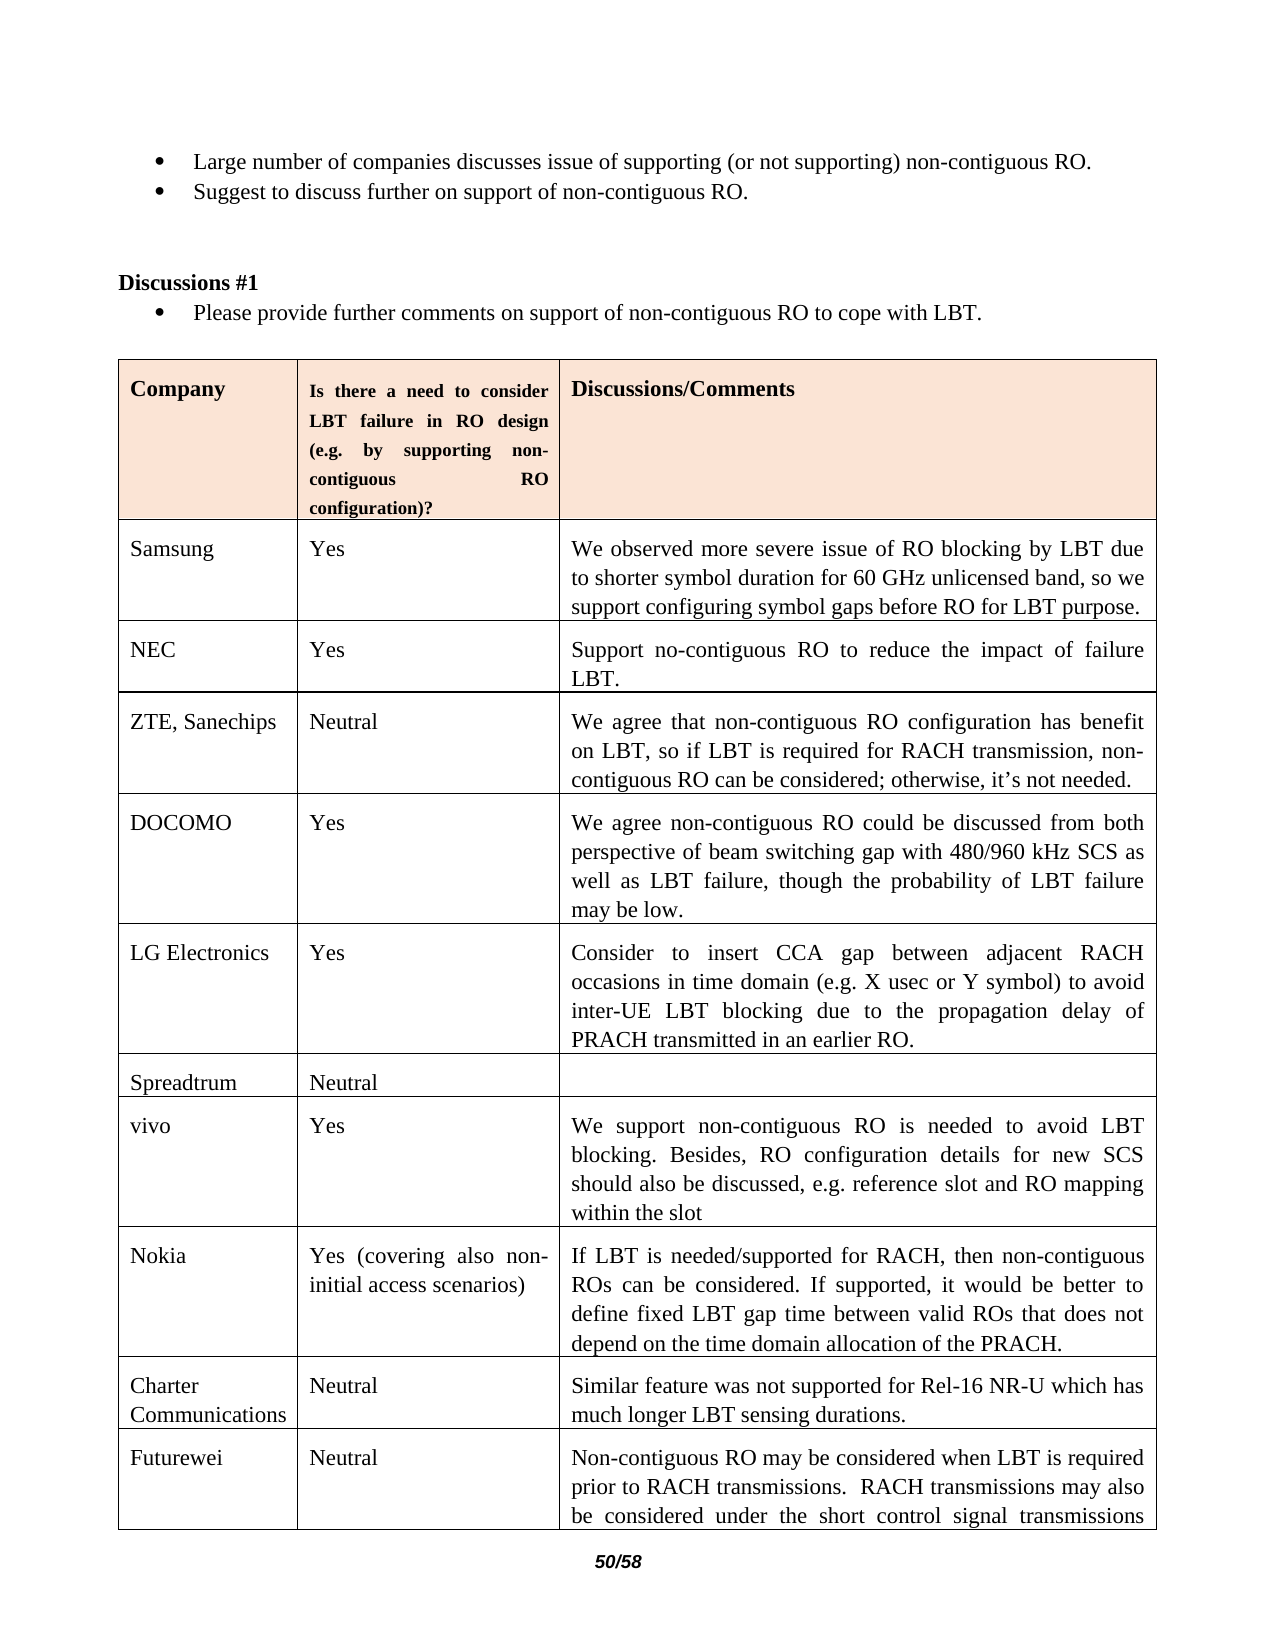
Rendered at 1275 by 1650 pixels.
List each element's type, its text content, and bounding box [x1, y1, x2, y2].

text Discussions #1 [118, 268, 1157, 295]
table_cell Nokia [119, 1227, 297, 1356]
list Large number of companies discusses issue of supporting (or not supporting) non-contiguous RO. [156, 148, 1157, 174]
table_cell Support no-contiguous RO to reduce the impact of failure LBT. [560, 621, 1156, 691]
table_cell We agree non-contiguous RO could be discussed from both perspective of beam switching gap with 480/960 kHz SCS as well as LBT failure, though the probability of LBT failure may be low. [560, 794, 1156, 923]
table_cell NEC [119, 621, 297, 691]
table_cell We observed more severe issue of RO blocking by LBT due to shorter symbol duration for 60 GHz unlicensed band, so we support configuring symbol gaps before RO for LBT purpose. [560, 520, 1156, 619]
table_cell Neutral [298, 693, 559, 792]
table_cell LG Electronics [119, 924, 297, 1053]
table_cell Neutral [298, 1429, 559, 1529]
table_header Discussions/Comments [560, 360, 1156, 518]
table_cell We support non-contiguous RO is needed to avoid LBT blocking. Besides, RO configuration details for new SCS should also be discussed, e.g. reference slot and RO mapping within the slot [560, 1097, 1156, 1226]
table_cell Futurewei [119, 1429, 297, 1529]
table_cell Similar feature was not supported for Rel-16 NR-U which has much longer LBT sensing durations. [560, 1357, 1156, 1428]
table_cell ZTE, Sanechips [119, 693, 297, 792]
table_header Is there a need to consider LBT failure in RO design (e.g. by supporting non-contiguous RO configuration)? [298, 360, 559, 518]
table_cell Neutral [298, 1357, 559, 1428]
table_cell Spreadtrum [119, 1054, 297, 1096]
table_cell Yes [298, 520, 559, 619]
list Please provide further comments on support of non-contiguous RO to cope with LBT. [156, 299, 1157, 325]
table_cell vivo [119, 1097, 297, 1226]
table_cell Samsung [119, 520, 297, 619]
table_cell Charter Communications [119, 1357, 297, 1428]
table_cell Yes [298, 924, 559, 1053]
list Suggest to discuss further on support of non-contiguous RO. [156, 178, 1157, 204]
table_cell Yes [298, 794, 559, 923]
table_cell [560, 1429, 1156, 1529]
table_cell Yes [298, 1097, 559, 1226]
table_cell Neutral [298, 1054, 559, 1096]
table_cell Consider to insert CCA gap between adjacent RACH occasions in time domain (e.g. X usec or Y symbol) to avoid inter-UE LBT blocking due to the propagation delay of PRACH transmitted in an earlier RO. [560, 924, 1156, 1053]
table_cell Yes [298, 621, 559, 691]
table_cell We agree that non-contiguous RO configuration has benefit on LBT, so if LBT is required for RACH transmission, non-contiguous RO can be considered; otherwise, it’s not needed. [560, 693, 1156, 792]
table_cell DOCOMO [119, 794, 297, 923]
table_cell Yes (covering also non-initial access scenarios) [298, 1227, 559, 1356]
table_cell [560, 1054, 1156, 1096]
table_header Company [119, 360, 297, 518]
table_cell If LBT is needed/supported for RACH, then non-contiguous ROs can be considered. If supported, it would be better to define fixed LBT gap time between valid ROs that does not depend on the time domain allocation of the PRACH. [560, 1227, 1156, 1356]
